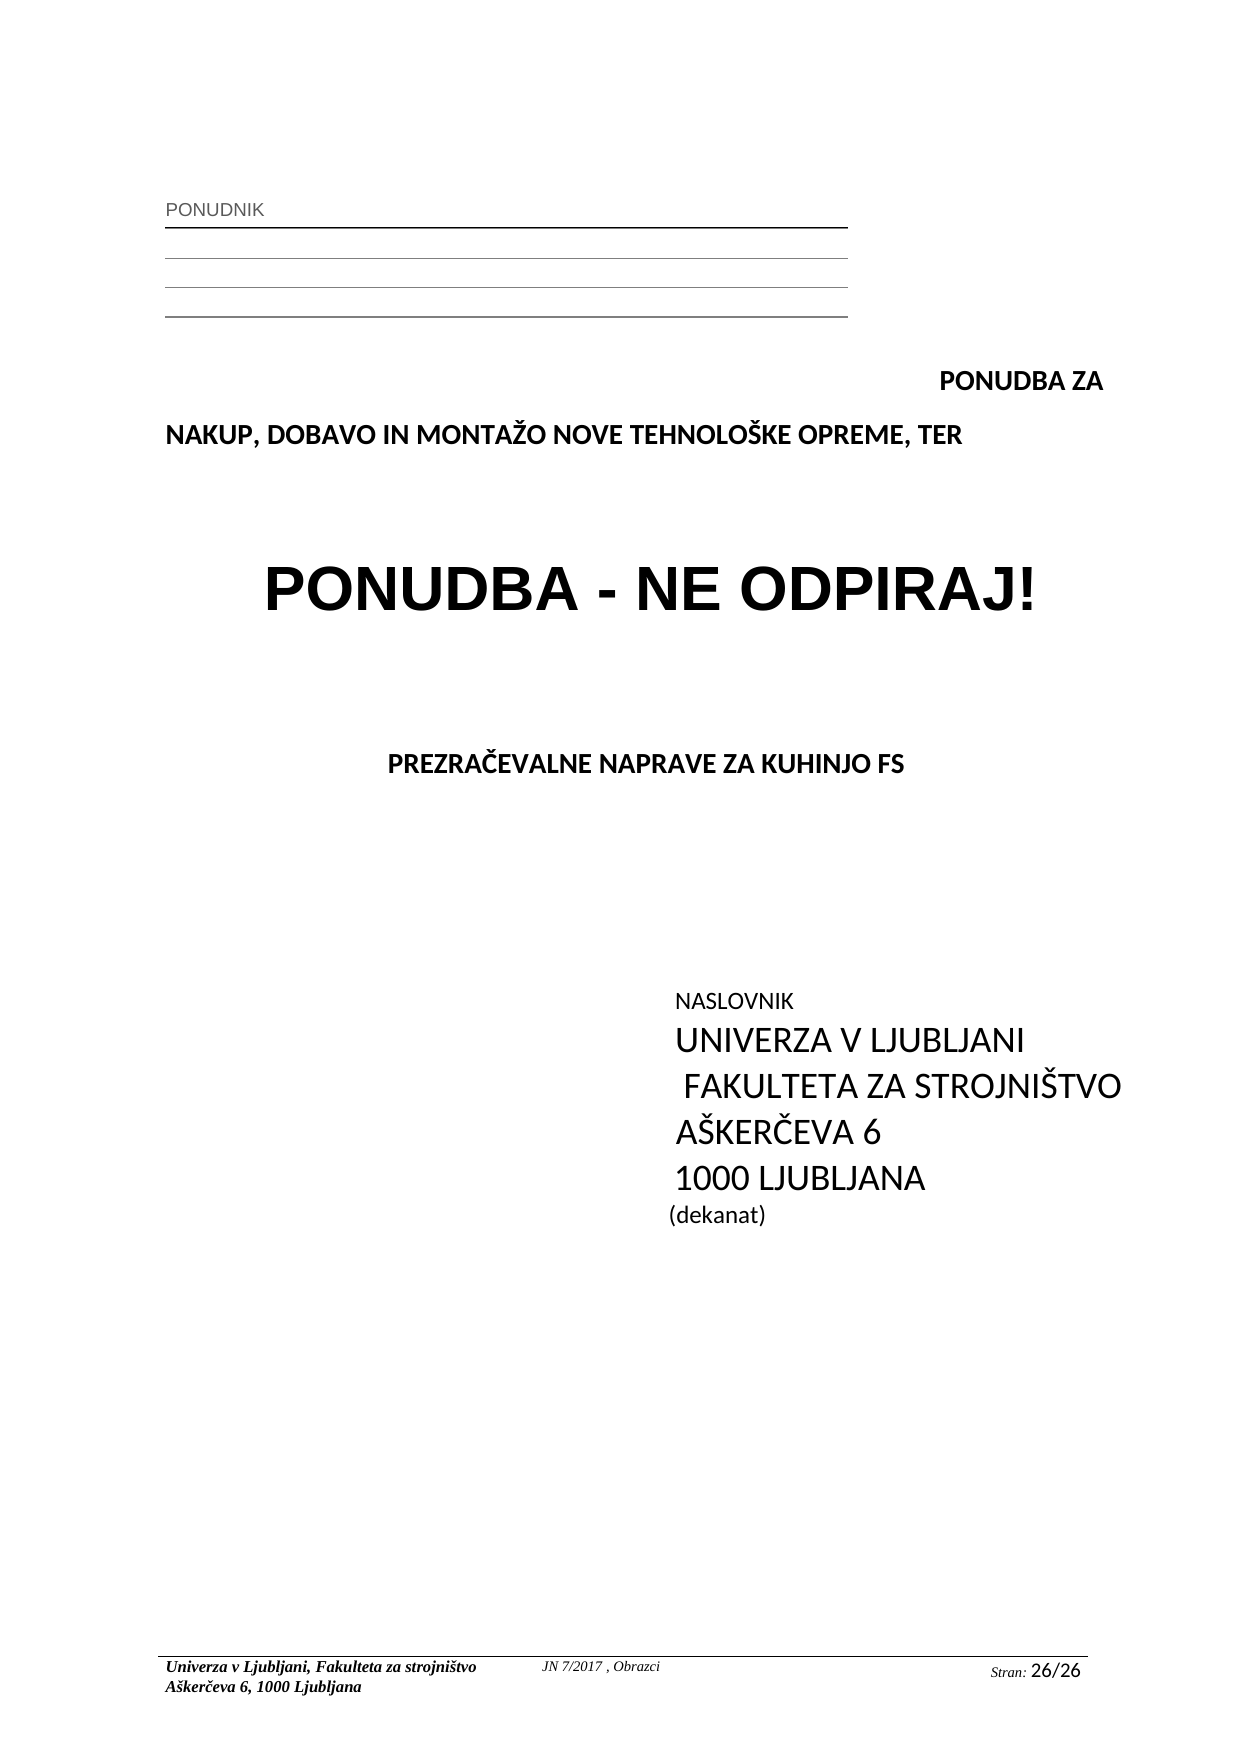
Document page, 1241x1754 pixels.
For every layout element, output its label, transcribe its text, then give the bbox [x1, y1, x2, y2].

text PONUDBA ZA [165, 362, 1122, 398]
text FAKULTETA ZA STROJNIŠTVO [165, 1062, 1122, 1108]
text AŠKERČEVA 6 [165, 1108, 1122, 1153]
text NASLOVNIK [165, 985, 1122, 1016]
text NAKUP, DOBAVO IN MONTAŽO NOVE TEHNOLOŠKE OPREME, TER PREZRAČEVALNE NAPRAVE ZA KUHINJO FS [165, 416, 1127, 781]
text UNIVERZA V LJUBLJANI [165, 1016, 1122, 1062]
table_cell [154, 118, 177, 362]
text (dekanat) [165, 1199, 1122, 1230]
text 1000 LJUBLJANA [165, 1153, 1122, 1199]
table_cell [177, 118, 1133, 362]
